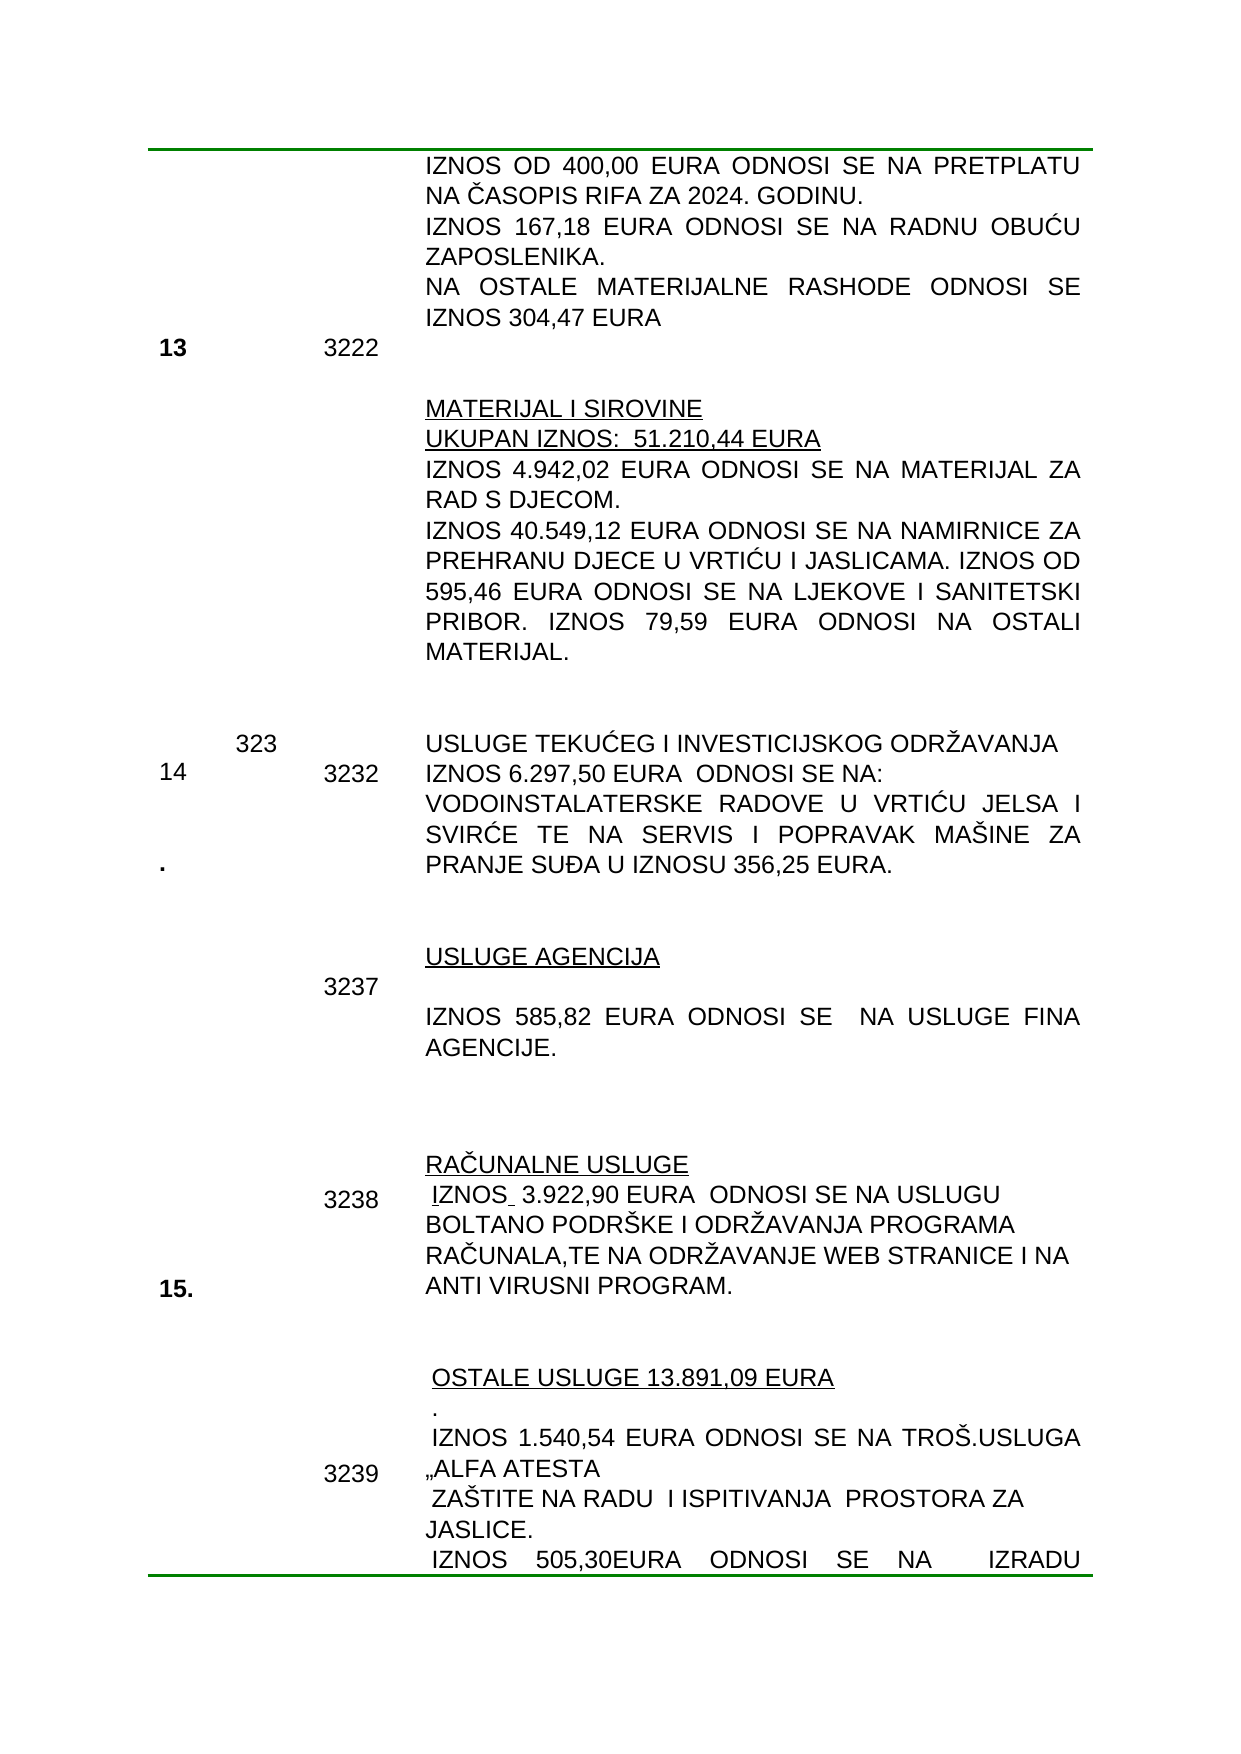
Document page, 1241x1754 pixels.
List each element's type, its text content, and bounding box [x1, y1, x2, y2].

table_header 321 322 323 [224, 151, 312, 1574]
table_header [148, 151, 224, 1574]
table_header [312, 151, 414, 1574]
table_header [414, 151, 1093, 1574]
